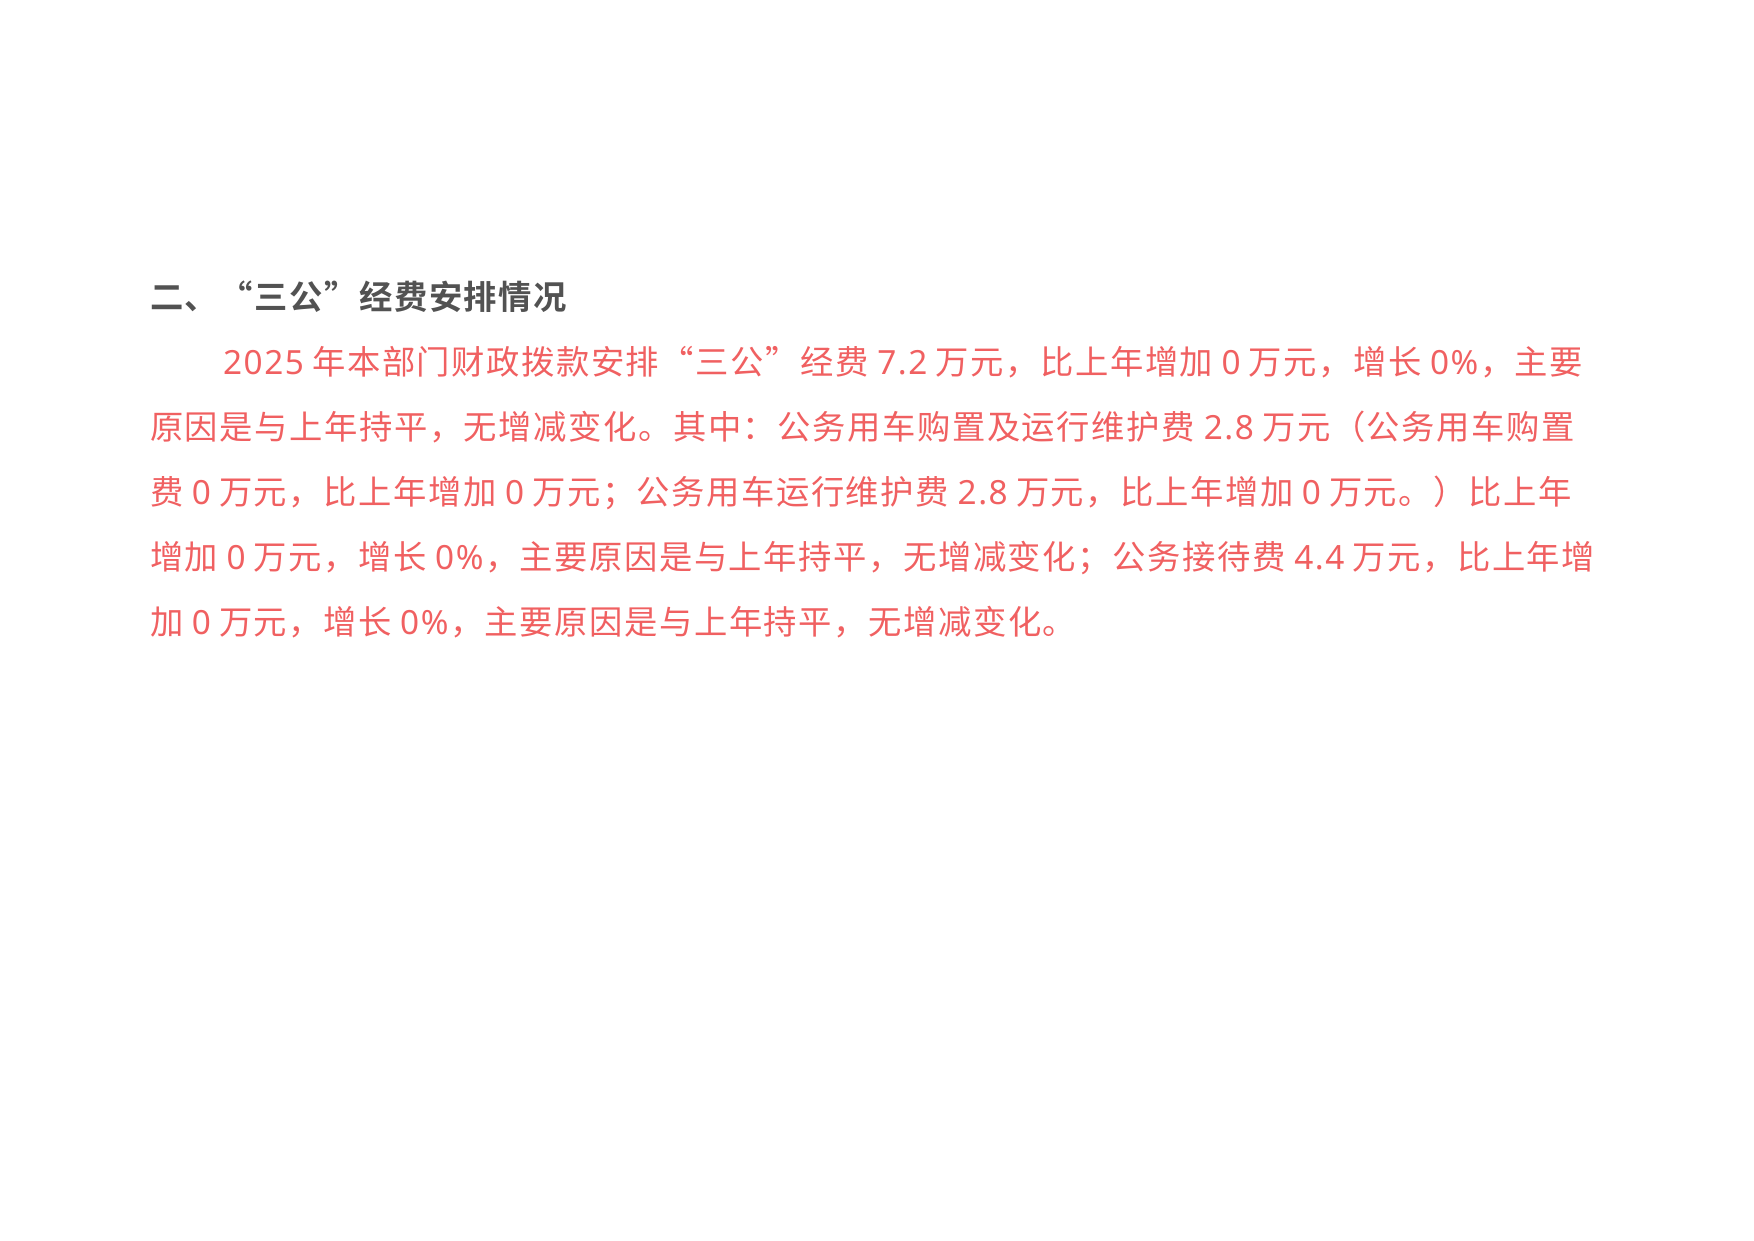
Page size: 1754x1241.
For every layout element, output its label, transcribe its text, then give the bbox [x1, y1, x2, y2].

text 2025年本部门财政拨款安排“三公”经费7.2万元，比上年增加0万元，增长0%，主要原因是与上年持平，无增减变化。其中：公务用车购置及运行维护费2.8万元（公务用车购置费0万元，比上年增加0万元；公务用车运行维护费2.8万元，比上年增加0万元。）比上年增加0万元，增长0%，主要原因是与上年持平，无增减变化；公务接待费4.4万元，比上年增加0万元，增长0%，主要原因是与上年持平，无增减变化。 [150, 328, 1604, 653]
text 二、“三公”经费安排情况 [150, 263, 1604, 328]
